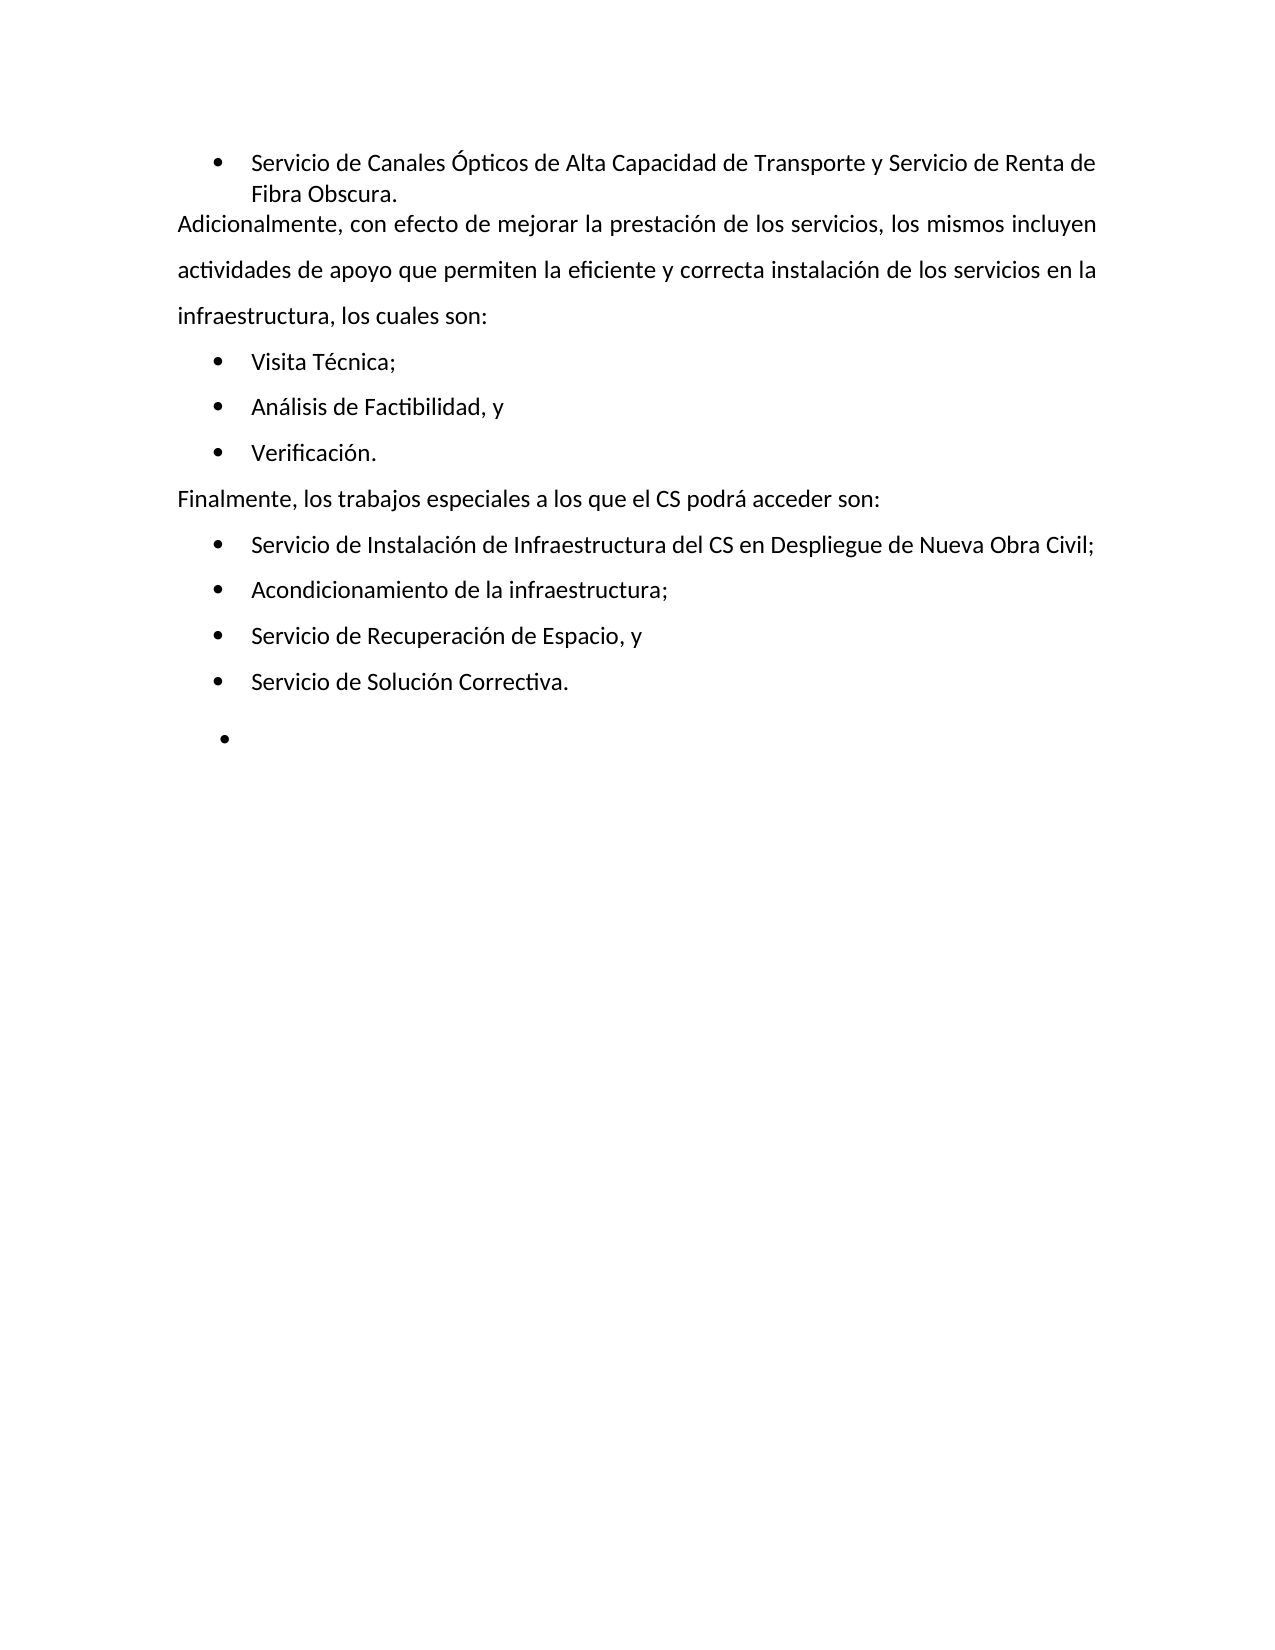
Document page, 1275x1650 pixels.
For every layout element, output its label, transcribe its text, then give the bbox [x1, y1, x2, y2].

list Visita Técnica; [213, 346, 1098, 376]
text Adicionalmente, con efecto de mejorar la prestación de los servicios, los mismos incluyen actividades de apoyo que permiten la eficiente y correcta instalación de los servicios en la infraestructura, los cuales son: [177, 209, 1098, 331]
list Servicio de Instalación de Infraestructura del CS en Despliegue de Nueva Obra Civil; [213, 529, 1098, 559]
list Análisis de Factibilidad, y [213, 392, 1098, 422]
list Servicio de Solución Correctiva. [213, 666, 1098, 696]
list Servicio de Recuperación de Espacio, y [213, 620, 1098, 651]
list Verificación. [213, 437, 1098, 468]
list Servicio de Canales Ópticos de Alta Capacidad de Transporte y Servicio de Renta de Fibra Obscura. [213, 148, 1098, 209]
list Acondicionamiento de la infraestructura; [213, 574, 1098, 605]
text Finalmente, los trabajos especiales a los que el CS podrá acceder son: [177, 483, 1098, 513]
